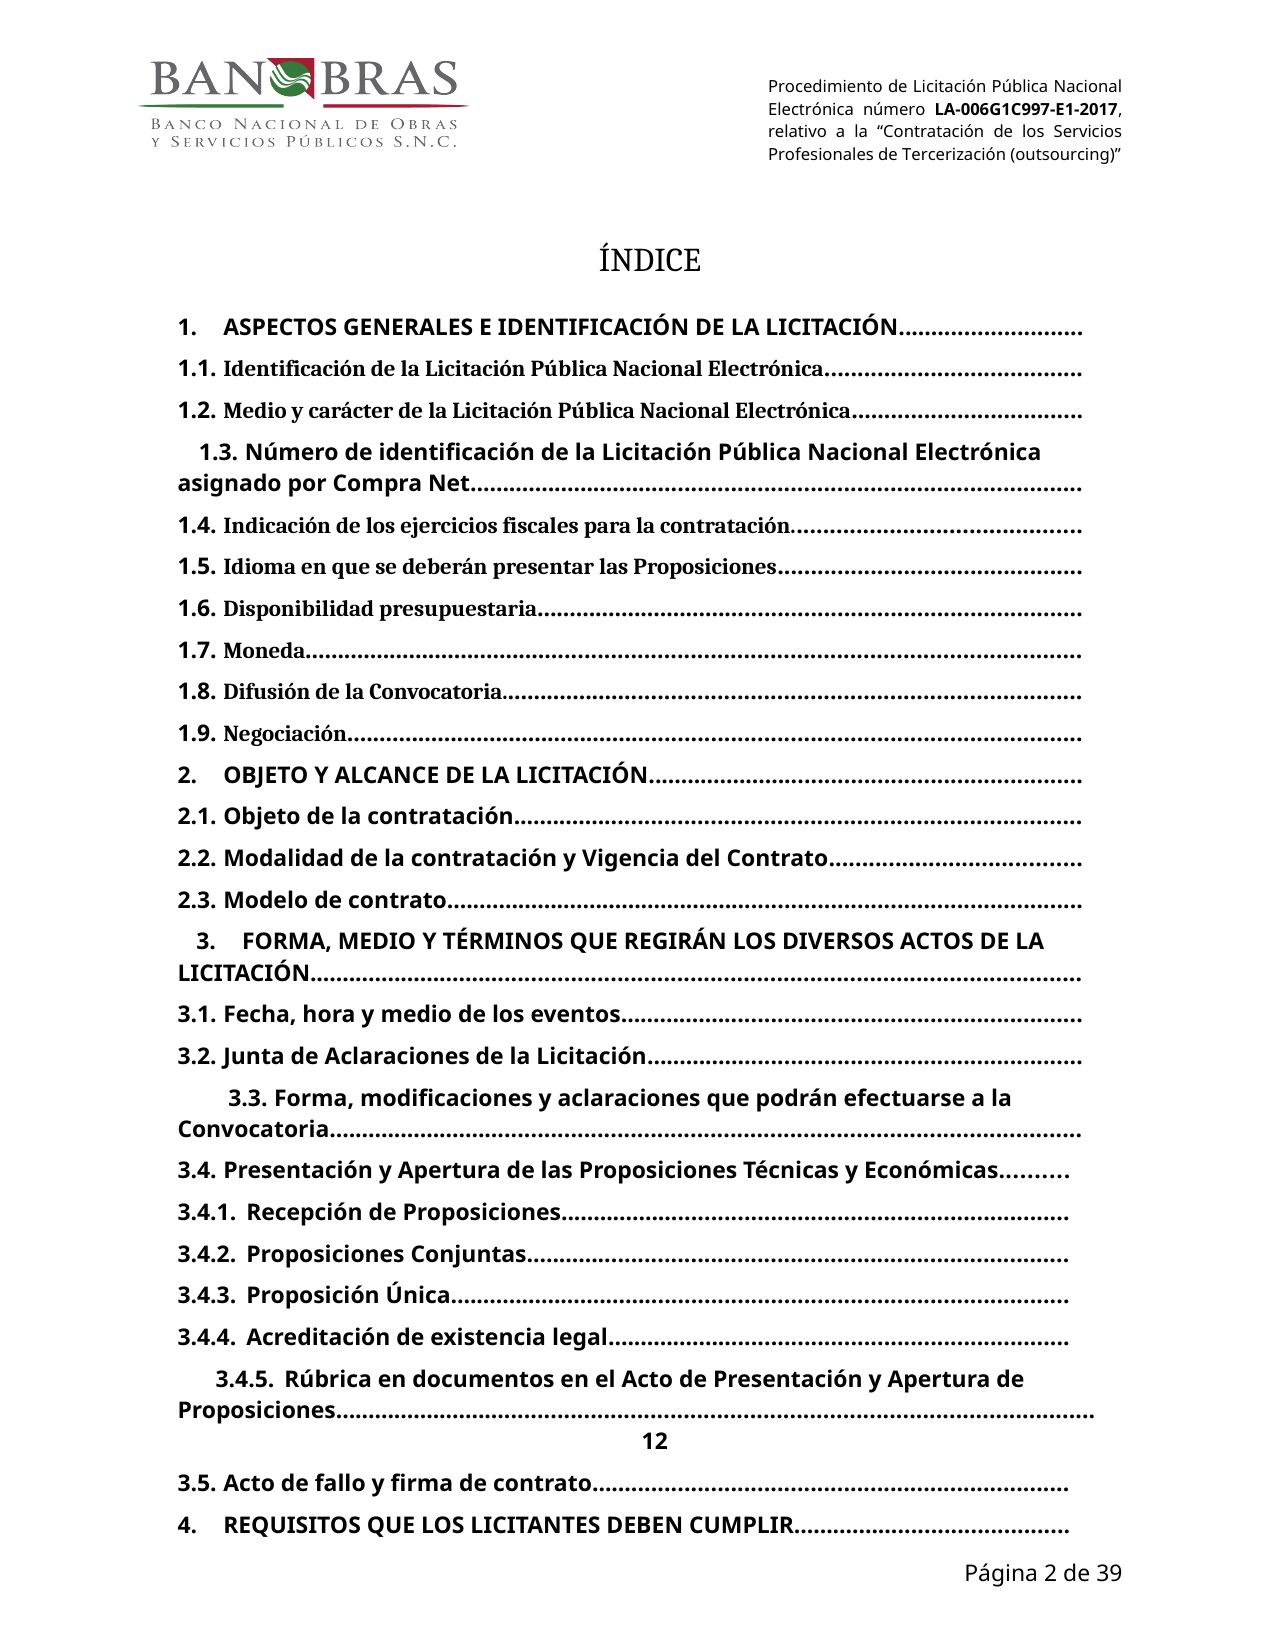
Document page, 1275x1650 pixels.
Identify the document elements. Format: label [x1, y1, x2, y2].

picture [137, 58, 470, 147]
